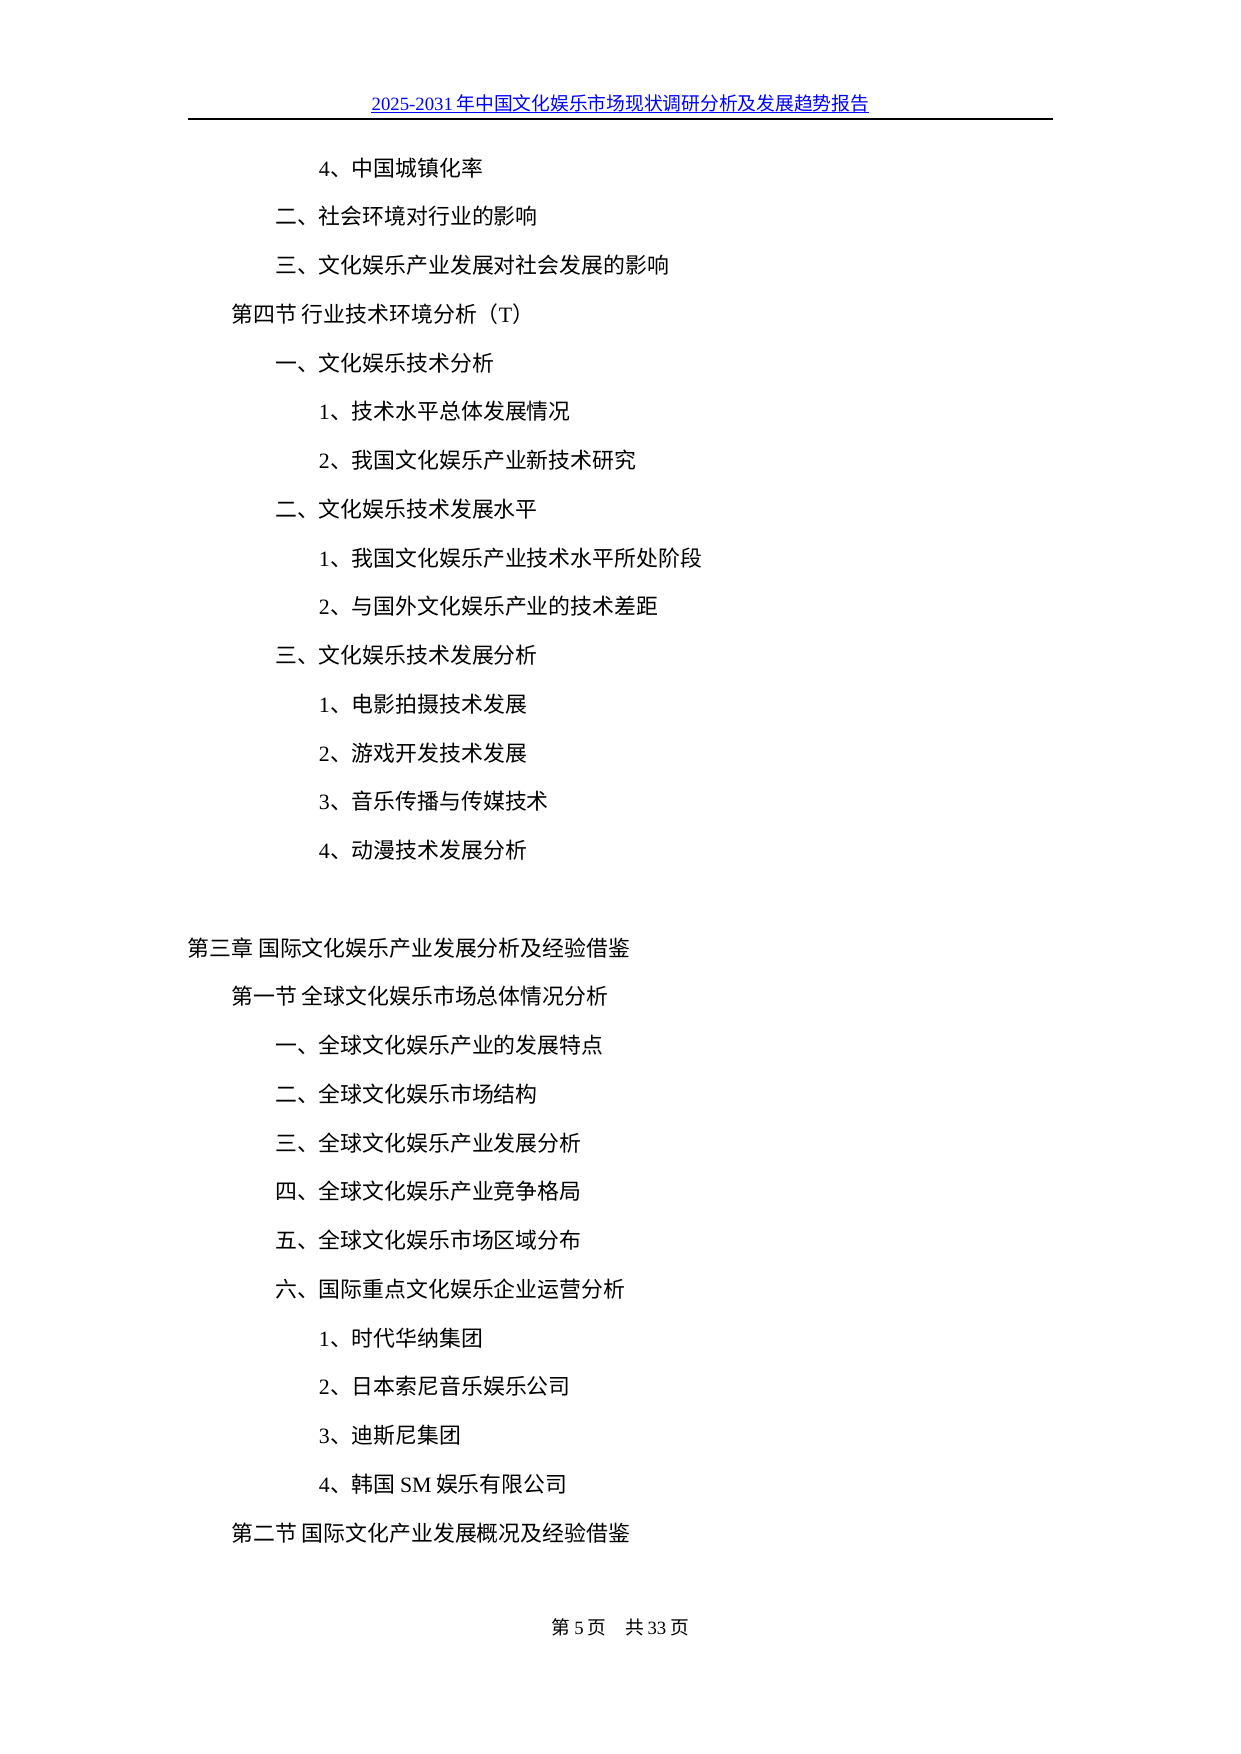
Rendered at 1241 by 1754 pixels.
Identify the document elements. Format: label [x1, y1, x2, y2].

text [187, 150, 1053, 1548]
